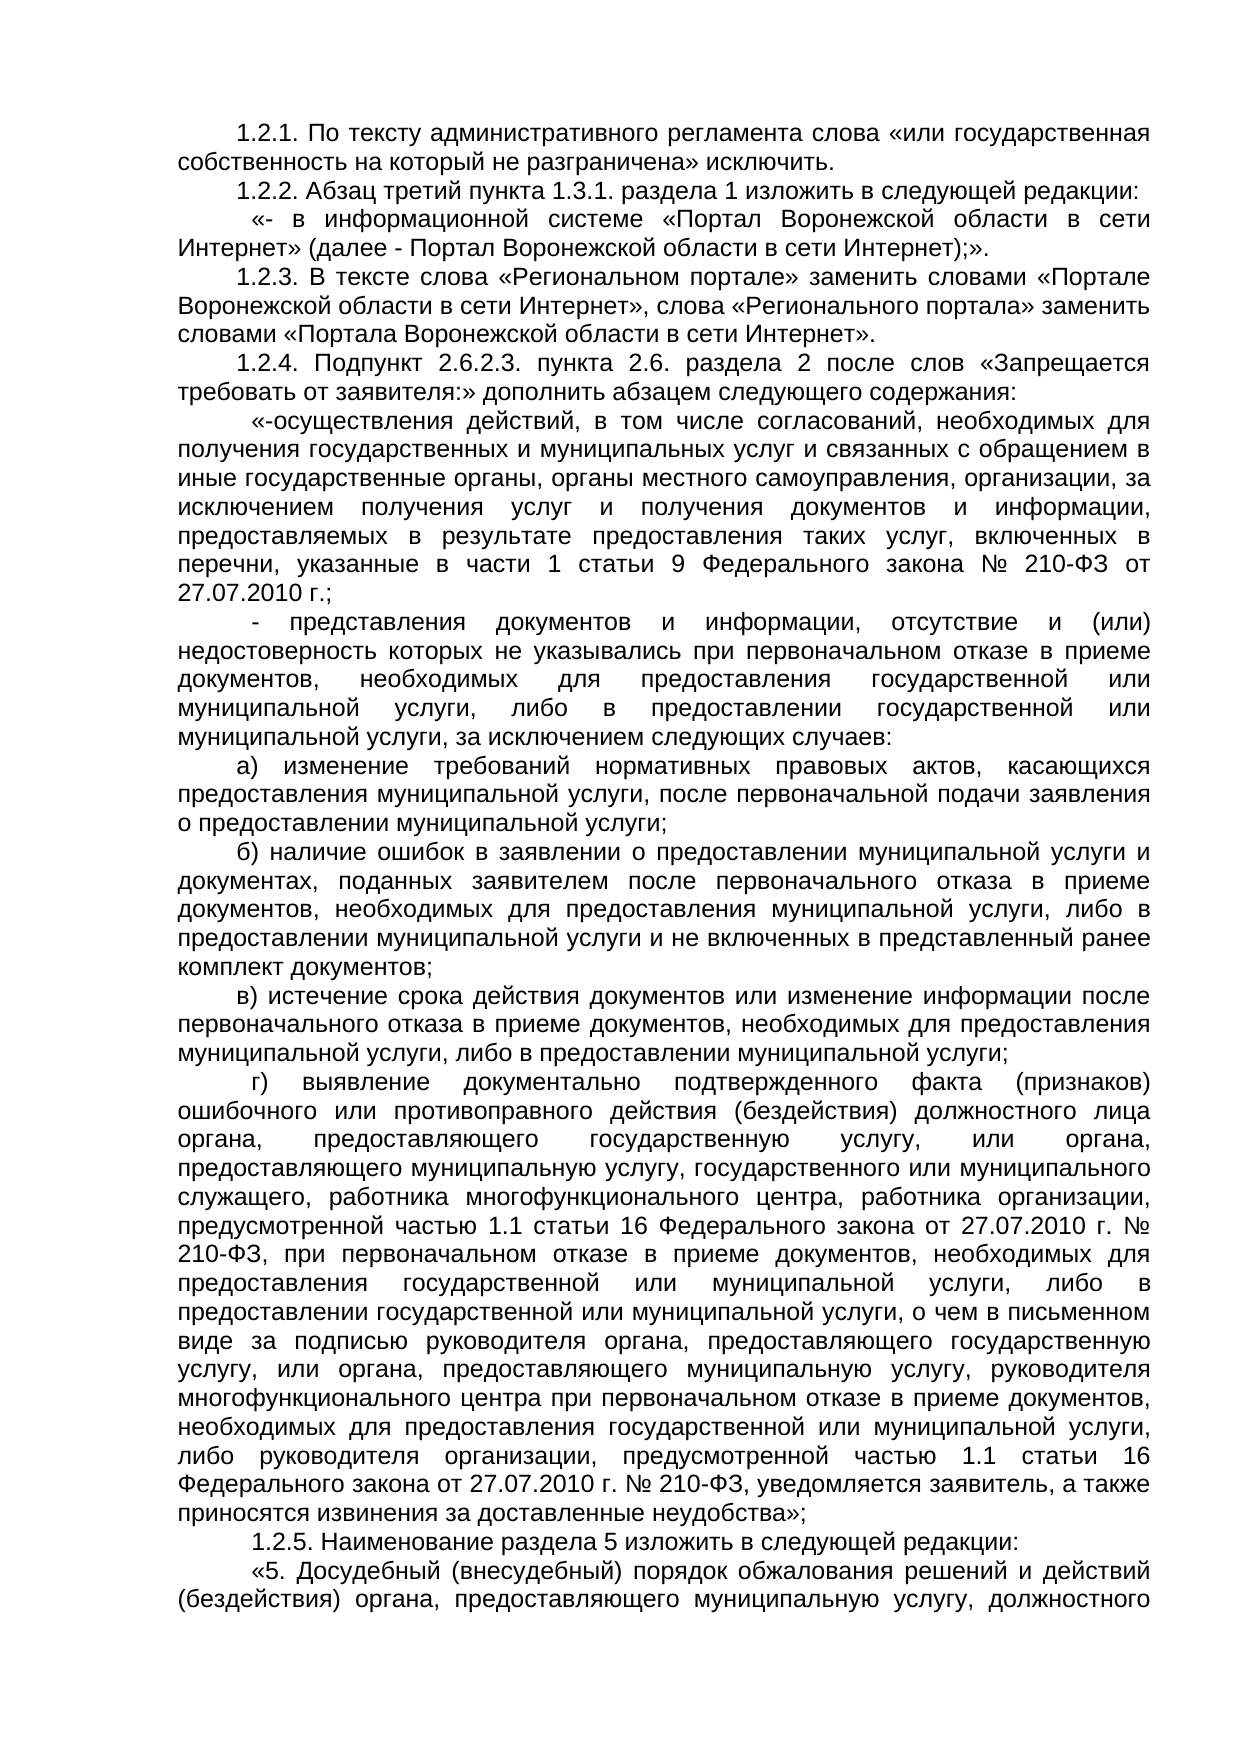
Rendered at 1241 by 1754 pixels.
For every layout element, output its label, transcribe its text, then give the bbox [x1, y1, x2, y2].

text 1.2.5. Наименование раздела 5 изложить в следующей редакции: [177, 1527, 1123, 1556]
text г) выявление документально подтвержденного факта (признаков) ошибочного или противоправного действия (бездействия) должностного лица органа, предоставляющего государственную услугу, или органа, предоставляющего муниципальную услугу, государственного или муниципального служащего, работника многофункционального центра, работника организации, предусмотренной частью 1.1 статьи 16 Федерального закона от 27.07.2010 г. № 210-ФЗ, при первоначальном отказе в приеме документов, необходимых для предоставления государственной или муниципальной услуги, либо в предоставлении государственной или муниципальной услуги, о чем в письменном виде за подписью руководителя органа, предоставляющего государственную услугу, или органа, предоставляющего муниципальную услугу, руководителя многофункционального центра при первоначальном отказе в приеме документов, необходимых для предоставления государственной или муниципальной услуги, либо руководителя организации, предусмотренной частью 1.1 статьи 16 Федерального закона от 27.07.2010 г. № 210-ФЗ, уведомляется заявитель, а также приносятся извинения за доставленные неудобства»; [177, 1067, 1152, 1527]
text «-осуществления действий, в том числе согласований, необходимых для получения государственных и муниципальных услуг и связанных с обращением в иные государственные органы, органы местного самоуправления, организации, за исключением получения услуг и получения документов и информации, предоставляемых в результате предоставления таких услуг, включенных в перечни, указанные в части 1 статьи 9 Федерального закона № 210-ФЗ от 27.07.2010 г.; [177, 406, 1152, 607]
text 1.2.2. Абзац третий пункта 1.3.1. раздела 1 изложить в следующей редакции: [177, 176, 1152, 204]
text - представления документов и информации, отсутствие и (или) недостоверность которых не указывались при первоначальном отказе в приеме документов, необходимых для предоставления государственной или муниципальной услуги, либо в предоставлении государственной или муниципальной услуги, за исключением следующих случаев: [177, 607, 1152, 751]
text «- в информационной системе «Портал Воронежской области в сети Интернет» (далее - Портал Воронежской области в сети Интернет);». [177, 204, 1152, 262]
text б) наличие ошибок в заявлении о предоставлении муниципальной услуги и документах, поданных заявителем после первоначального отказа в приеме документов, необходимых для предоставления муниципальной услуги, либо в предоставлении муниципальной услуги и не включенных в представленный ранее комплект документов; [177, 837, 1152, 981]
text 1.2.3. В тексте слова «Региональном портале» заменить словами «Портале Воронежской области в сети Интернет», слова «Регионального портала» заменить словами «Портала Воронежской области в сети Интернет». [177, 262, 1152, 348]
text 1.2.1. По тексту административного регламента слова «или государственная собственность на который не разграничена» исключить. [177, 118, 1152, 176]
text а) изменение требований нормативных правовых актов, касающихся предоставления муниципальной услуги, после первоначальной подачи заявления о предоставлении муниципальной услуги; [177, 751, 1152, 837]
text 1.2.4. Подпункт 2.6.2.3. пункта 2.6. раздела 2 после слов «Запрещается требовать от заявителя:» дополнить абзацем следующего содержания: [177, 348, 1152, 406]
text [177, 1556, 1152, 1613]
text в) истечение срока действия документов или изменение информации после первоначального отказа в приеме документов, необходимых для предоставления муниципальной услуги, либо в предоставлении муниципальной услуги; [177, 981, 1152, 1067]
